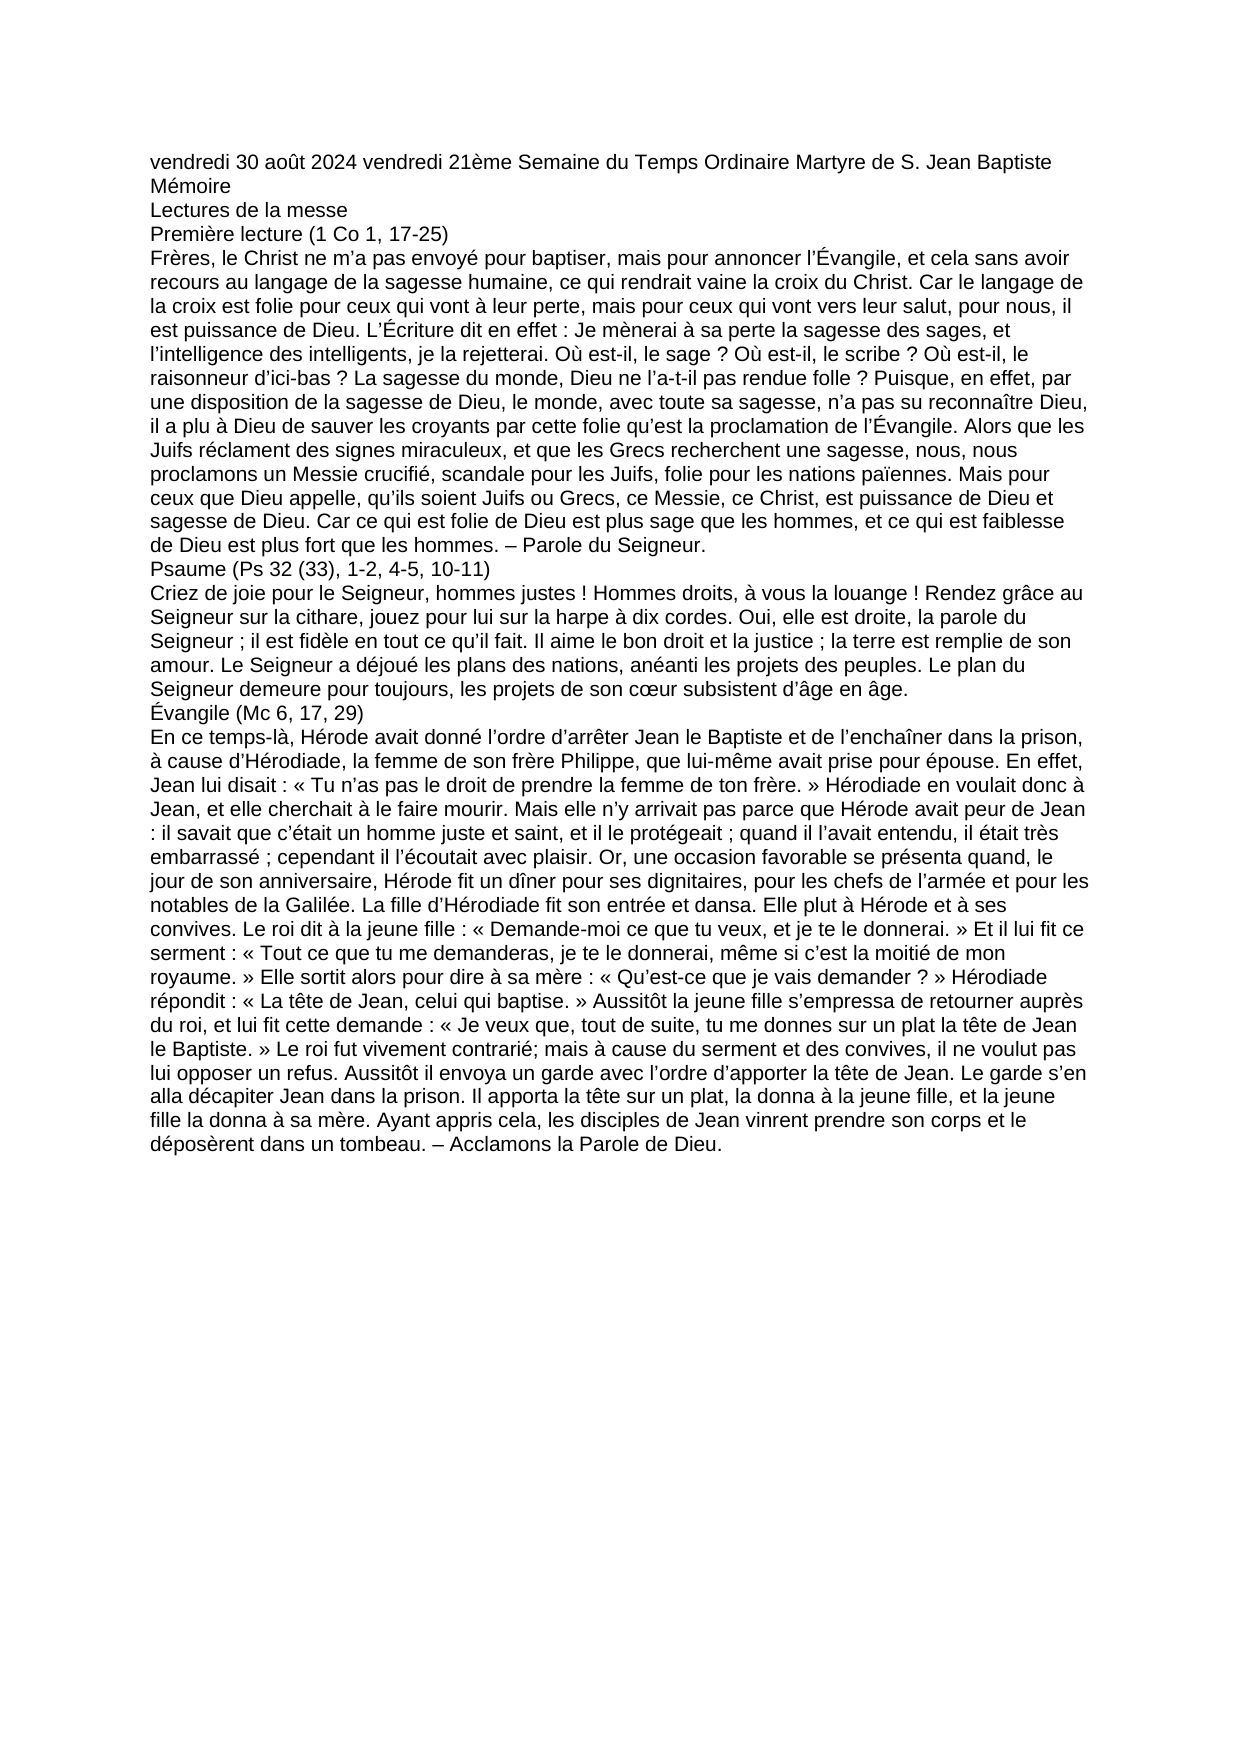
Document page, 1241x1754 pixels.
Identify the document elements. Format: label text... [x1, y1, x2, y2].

text Criez de joie pour le Seigneur, hommes justes ! Hommes droits, à vous la louange ! Rendez grâce au Seigneur sur la cithare, jouez pour lui sur la harpe à dix cordes. Oui, elle est droite, la parole du Seigneur ; il est fidèle en tout ce qu’il fait. Il aime le bon droit et la justice ; la terre est remplie de son amour. Le Seigneur a déjoué les plans des nations, anéanti les projets des peuples. Le plan du Seigneur demeure pour toujours, les projets de son cœur subsistent d’âge en âge. [150, 581, 1090, 701]
text Frères, le Christ ne m’a pas envoyé pour baptiser, mais pour annoncer l’Évangile, et cela sans avoir recours au langage de la sagesse humaine, ce qui rendrait vaine la croix du Christ. Car le langage de la croix est folie pour ceux qui vont à leur perte, mais pour ceux qui vont vers leur salut, pour nous, il est puissance de Dieu. L’Écriture dit en effet : Je mènerai à sa perte la sagesse des sages, et l’intelligence des intelligents, je la rejetterai. Où est-il, le sage ? Où est-il, le scribe ? Où est-il, le raisonneur d’ici-bas ? La sagesse du monde, Dieu ne l’a-t-il pas rendue folle ? Puisque, en effet, par une disposition de la sagesse de Dieu, le monde, avec toute sa sagesse, n’a pas su reconnaître Dieu, il a plu à Dieu de sauver les croyants par cette folie qu’est la proclamation de l’Évangile. Alors que les Juifs réclament des signes miraculeux, et que les Grecs recherchent une sagesse, nous, nous proclamons un Messie crucifié, scandale pour les Juifs, folie pour les nations païennes. Mais pour ceux que Dieu appelle, qu’ils soient Juifs ou Grecs, ce Messie, ce Christ, est puissance de Dieu et sagesse de Dieu. Car ce qui est folie de Dieu est plus sage que les hommes, et ce qui est faiblesse de Dieu est plus fort que les hommes. – Parole du Seigneur. [150, 246, 1090, 557]
text En ce temps-là, Hérode avait donné l’ordre d’arrêter Jean le Baptiste et de l’enchaîner dans la prison, à cause d’Hérodiade, la femme de son frère Philippe, que lui-même avait prise pour épouse. En effet, Jean lui disait : « Tu n’as pas le droit de prendre la femme de ton frère. » Hérodiade en voulait donc à Jean, et elle cherchait à le faire mourir. Mais elle n’y arrivait pas parce que Hérode avait peur de Jean : il savait que c’était un homme juste et saint, et il le protégeait ; quand il l’avait entendu, il était très embarrassé ; cependant il l’écoutait avec plaisir. Or, une occasion favorable se présenta quand, le jour de son anniversaire, Hérode fit un dîner pour ses dignitaires, pour les chefs de l’armée et pour les notables de la Galilée. La fille d’Hérodiade fit son entrée et dansa. Elle plut à Hérode et à ses convives. Le roi dit à la jeune fille : « Demande-moi ce que tu veux, et je te le donnerai. » Et il lui fit ce serment : « Tout ce que tu me demanderas, je te le donnerai, même si c’est la moitié de mon royaume. » Elle sortit alors pour dire à sa mère : « Qu’est-ce que je vais demander ? » Hérodiade répondit : « La tête de Jean, celui qui baptise. » Aussitôt la jeune fille s’empressa de retourner auprès du roi, et lui fit cette demande : « Je veux que, tout de suite, tu me donnes sur un plat la tête de Jean le Baptiste. » Le roi fut vivement contrarié; mais à cause du serment et des convives, il ne voulut pas lui opposer un refus. Aussitôt il envoya un garde avec l’ordre d’apporter la tête de Jean. Le garde s’en alla décapiter Jean dans la prison. Il apporta la tête sur un plat, la donna à la jeune fille, et la jeune fille la donna à sa mère. Ayant appris cela, les disciples de Jean vinrent prendre son corps et le déposèrent dans un tombeau. – Acclamons la Parole de Dieu. [150, 725, 1090, 1156]
